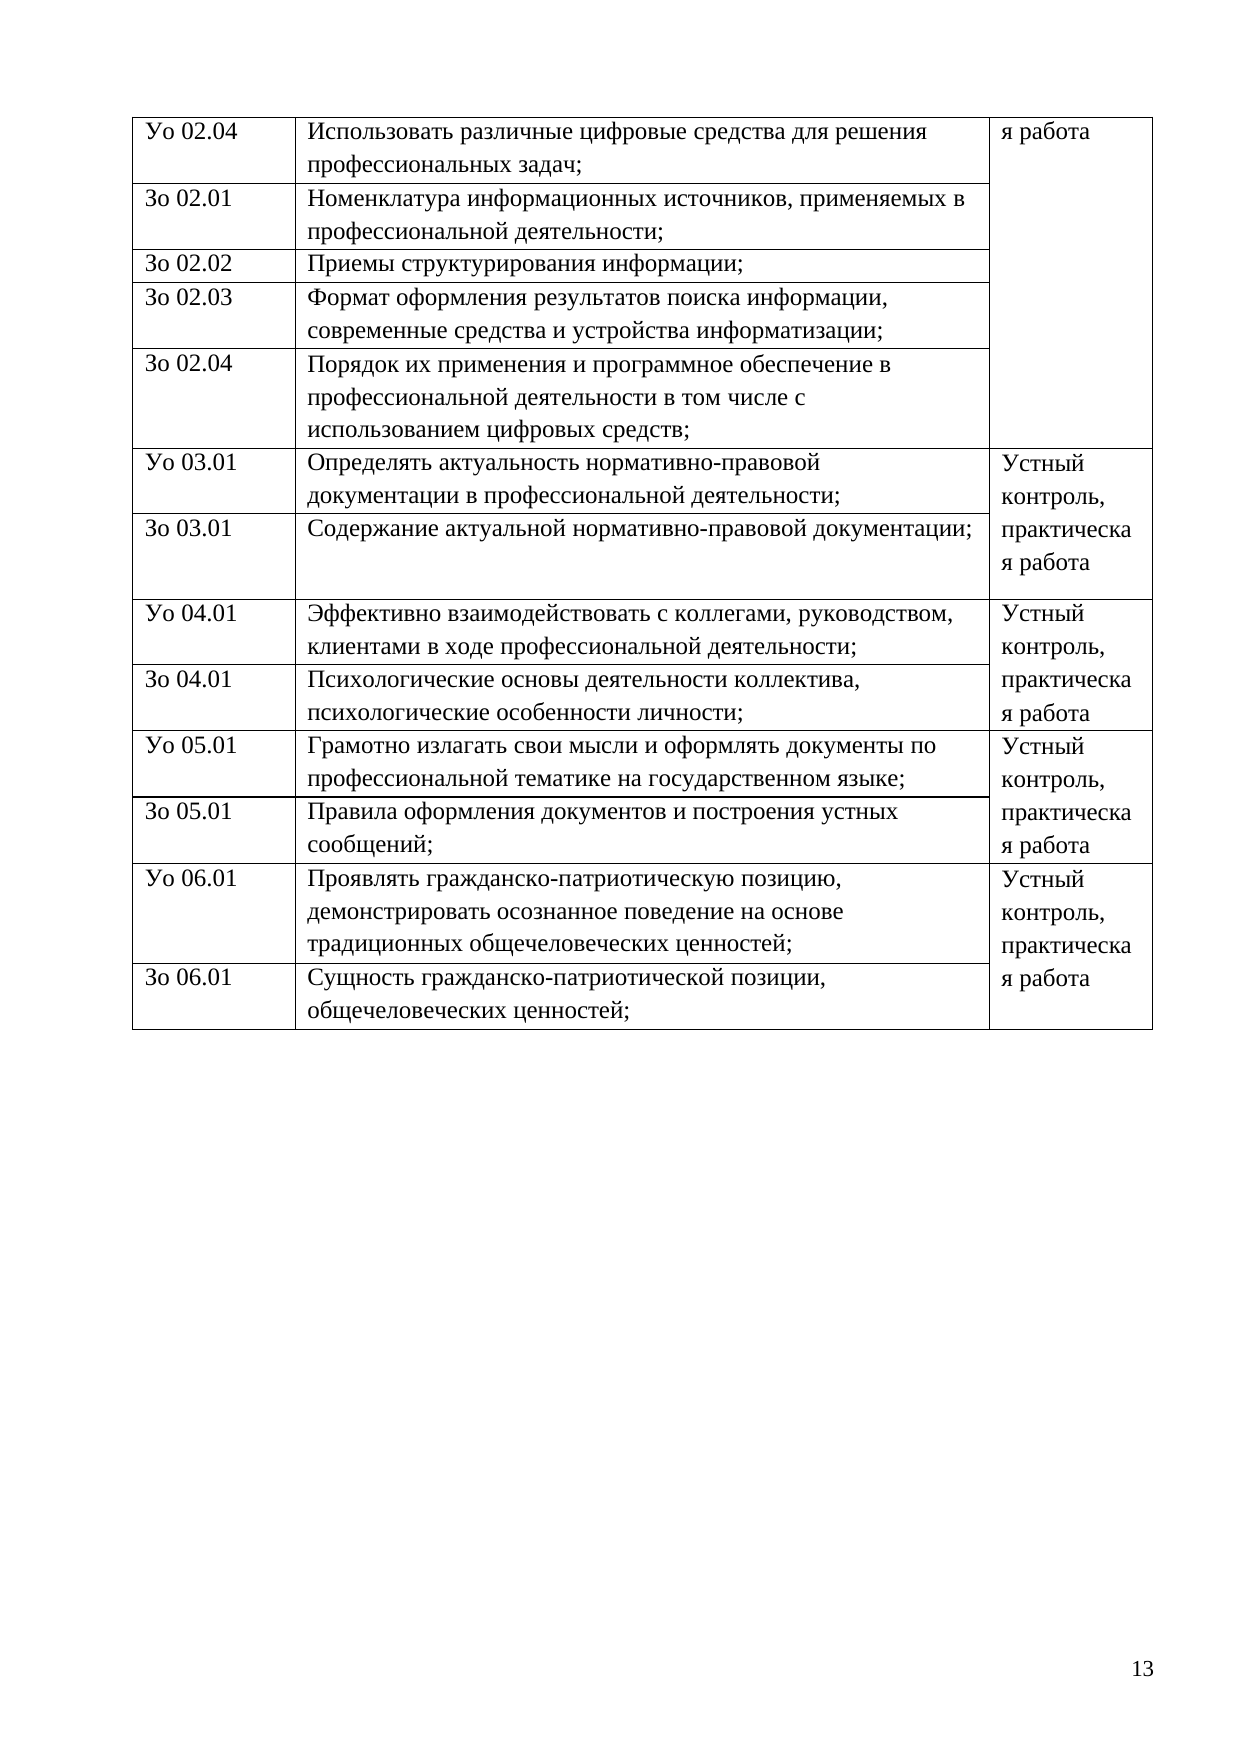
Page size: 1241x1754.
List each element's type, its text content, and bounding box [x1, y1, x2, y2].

table_cell Уо 05.01 [133, 731, 295, 796]
table_cell Устный контроль, практическа я работа [990, 600, 1152, 730]
table_cell Зо 02.04 [133, 349, 295, 447]
table_cell Формат оформления результатов поиска информации, современные средства и устройства информатизации; [296, 283, 989, 348]
table_cell Зо 04.01 [133, 665, 295, 730]
table_cell Правила оформления документов и построения устных сообщений; [296, 798, 989, 863]
table_cell Зо 02.03 [133, 283, 295, 348]
table_cell Зо 03.01 [133, 514, 295, 598]
table_cell Эффективно взаимодействовать с коллегами, руководством, клиентами в ходе профессиональной деятельности; [296, 600, 989, 664]
table_cell Устный контроль, практическа я работа [990, 864, 1152, 1028]
table_cell Устный контроль, практическа я работа [990, 731, 1152, 863]
table_cell Психологические основы деятельности коллектива, психологические особенности личности; [296, 665, 989, 730]
table_cell Устный контроль, практическа я работа [990, 449, 1152, 598]
table_cell Зо 06.01 [133, 964, 295, 1028]
table_cell Сущность гражданско-патриотической позиции, общечеловеческих ценностей; [296, 964, 989, 1028]
table_header Использовать различные цифровые средства для решения профессиональных задач; [296, 118, 989, 183]
table_cell Порядок их применения и программное обеспечение в профессиональной деятельности в том числе с использованием цифровых средств; [296, 349, 989, 447]
table_cell Уо 03.01 [133, 449, 295, 513]
table_cell Уо 04.01 [133, 600, 295, 664]
table_cell Проявлять гражданско-патриотическую позицию, демонстрировать осознанное поведение на основе традиционных общечеловеческих ценностей; [296, 864, 989, 963]
table_cell Приемы структурирования информации; [296, 250, 989, 282]
table_cell Номенклатура информационных источников, применяемых в профессиональной деятельности; [296, 184, 989, 249]
table_cell Зо 02.01 [133, 184, 295, 249]
table_header я работа [990, 118, 1152, 447]
table_cell Определять актуальность нормативно-правовой документации в профессиональной деятельности; [296, 449, 989, 513]
table_cell Уо 06.01 [133, 864, 295, 963]
table_header Уо 02.04 [133, 118, 295, 183]
table_cell Зо 05.01 [133, 798, 295, 863]
table_cell Грамотно излагать свои мысли и оформлять документы по профессиональной тематике на государственном языке; [296, 731, 989, 796]
table_cell Зо 02.02 [133, 250, 295, 282]
table_cell Содержание актуальной нормативно-правовой документации; [296, 514, 989, 598]
